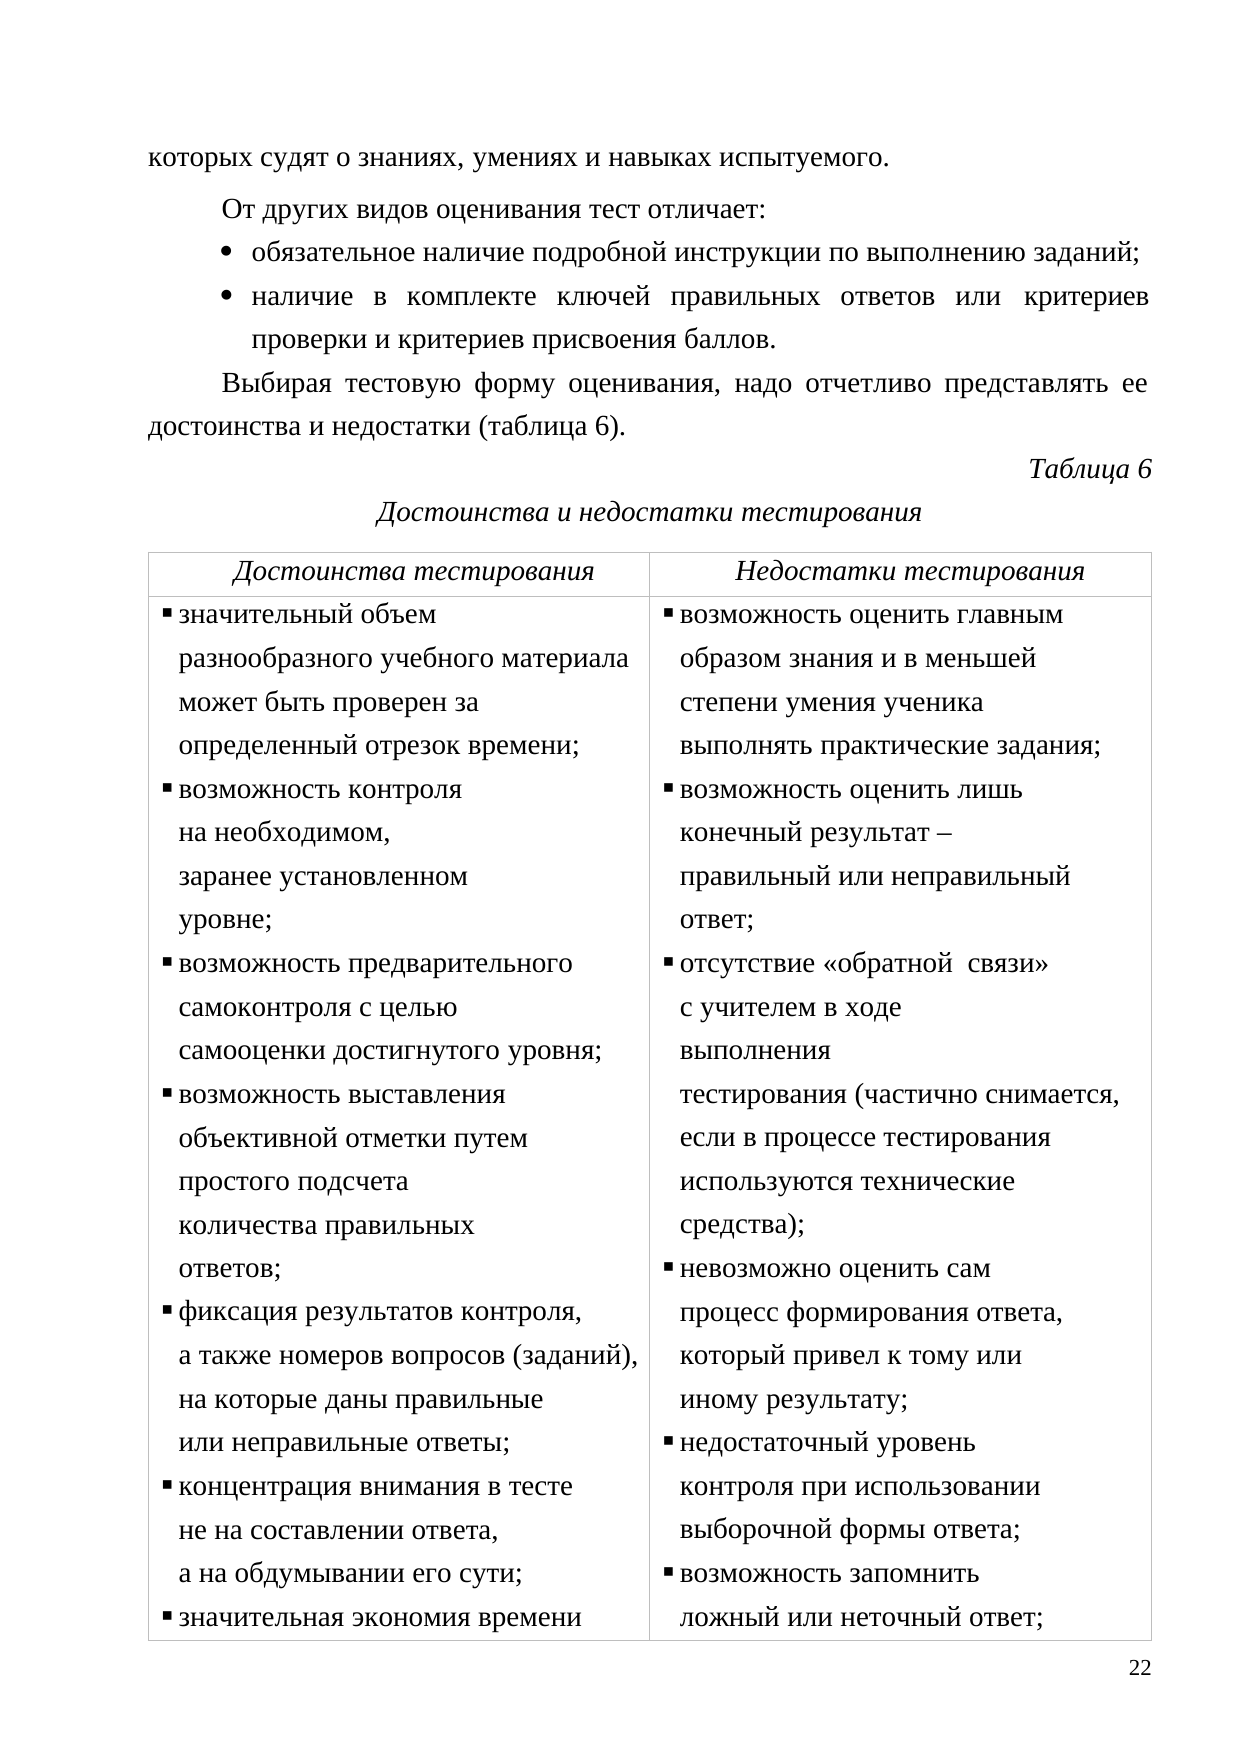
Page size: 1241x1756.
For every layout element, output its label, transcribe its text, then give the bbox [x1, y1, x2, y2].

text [148, 139, 1152, 173]
table_header Достоинства тестирования [149, 553, 649, 596]
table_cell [149, 597, 649, 1640]
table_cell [650, 597, 1151, 1640]
text От других видов оценивания тест отличает: [221, 191, 1176, 224]
text Таблица 6 [1028, 452, 1176, 485]
table_header Недостатки тестирования [650, 553, 1151, 596]
list наличие в комплекте ключей правильных ответов или критериев проверки и критериев присвоения баллов. [221, 278, 1150, 355]
list обязательное наличие подробной инструкции по выполнению заданий; [221, 234, 1176, 268]
text Выбирая тестовую форму оценивания, надо отчетливо представлять ее достоинства и недостатки (таблица 6). [148, 365, 1176, 442]
text Достоинства и недостатки тестирования [377, 494, 1176, 528]
